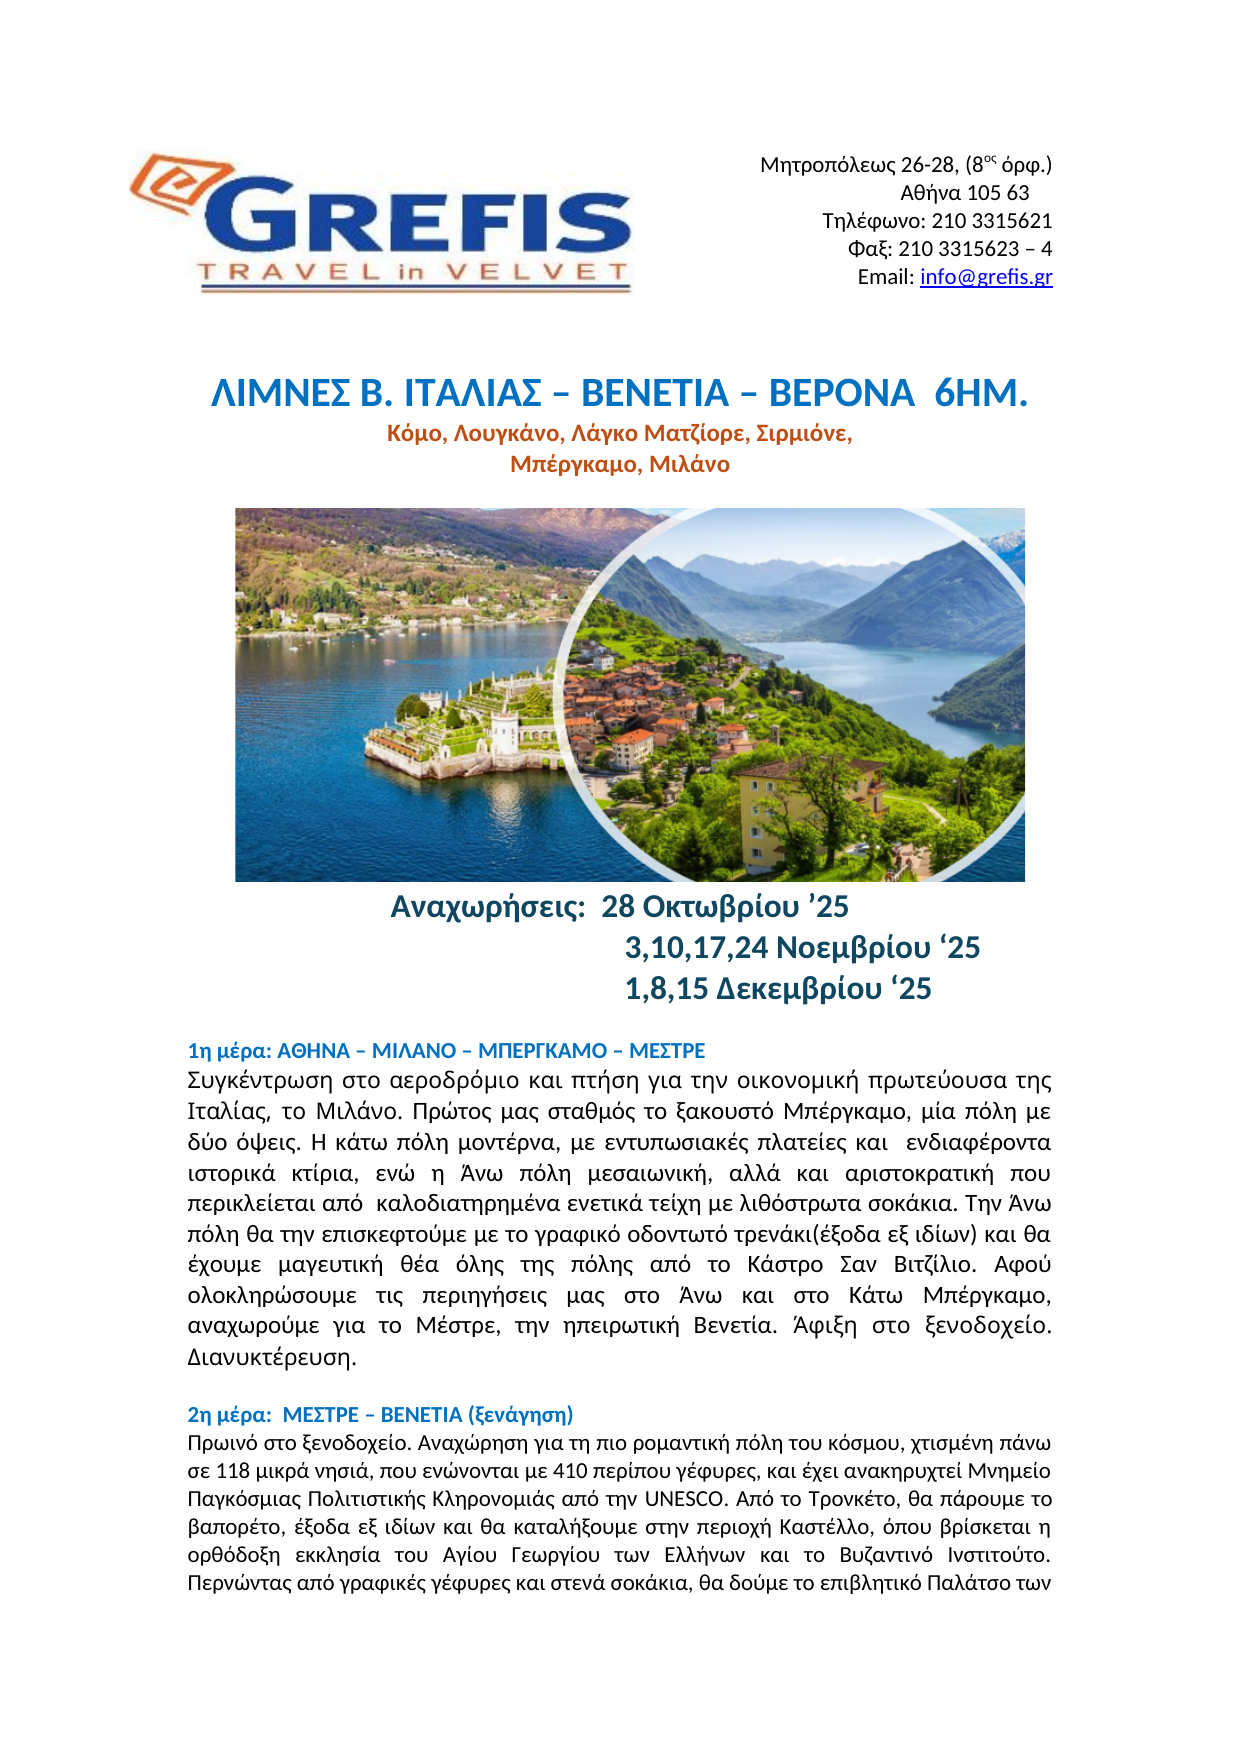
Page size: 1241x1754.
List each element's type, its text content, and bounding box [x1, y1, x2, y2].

text Συγκέντρωση στο αεροδρόμιο και πτήση για την οικονομική πρωτεύουσα της Ιταλίας, το Μιλάνο. Πρώτος μας σταθμός το ξακουστό Μπέργκαμο, μία πόλη με δύο όψεις. Η κάτω πόλη μοντέρνα, με εντυπωσιακές πλατείες και ενδιαφέροντα ιστορικά κτίρια, ενώ η Άνω πόλη μεσαιωνική, αλλά και αριστοκρατική που περικλείεται από καλοδιατηρημένα ενετικά τείχη με λιθόστρωτα σοκάκια. Την Άνω πόλη θα την επισκεφτούμε με το γραφικό οδοντωτό τρενάκι(έξοδα εξ ιδίων) και θα έχουμε μαγευτική θέα όλης της πόλης από το Κάστρο Σαν Βιτζίλιο. Αφού ολοκληρώσουμε τις περιηγήσεις μας στο Άνω και στο Κάτω Μπέργκαμο, αναχωρούμε για το Μέστρε, την ηπειρωτική Βενετία. Άφιξη στο ξενοδοχείο. Διανυκτέρευση. [187, 1064, 1053, 1372]
text Τηλέφωνο: 210 3315621 [633, 206, 1053, 234]
picture [127, 150, 633, 294]
text Φαξ: 210 3315623 – 4 [633, 234, 1053, 262]
text Μητροπόλεως 26-28, (8ος όρφ.) [633, 150, 1053, 178]
text Μπέργκαμο, Μιλάνο [187, 448, 1053, 478]
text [187, 1428, 1053, 1596]
text Κόμο, Λουγκάνο, Λάγκο Ματζίορε, Σιρμιόνε, [187, 417, 1053, 448]
text 1η μέρα: ΑΘΗΝΑ – ΜΙΛΑΝΟ – ΜΠΕΡΓΚΑΜΟ – ΜΕΣΤΡΕ [187, 1036, 1053, 1064]
text Email: info@grefis.gr [633, 262, 1053, 290]
text 1,8,15 Δεκεμβρίου ‘25 [187, 967, 1053, 1008]
text Λίμνες Β. Ιταλίας – Βενετία – Βερόνα 6ΗΜ. [187, 366, 1053, 417]
picture [234, 508, 1024, 881]
text 2η μέρα: ΜΕΣΤΡΕ – ΒΕΝΕΤΙΑ (ξενάγηση) [187, 1400, 1053, 1428]
text 3,10,17,24 Νοεμβρίου ‘25 [187, 926, 1053, 967]
text Αθήνα 105 63 [633, 178, 1030, 206]
